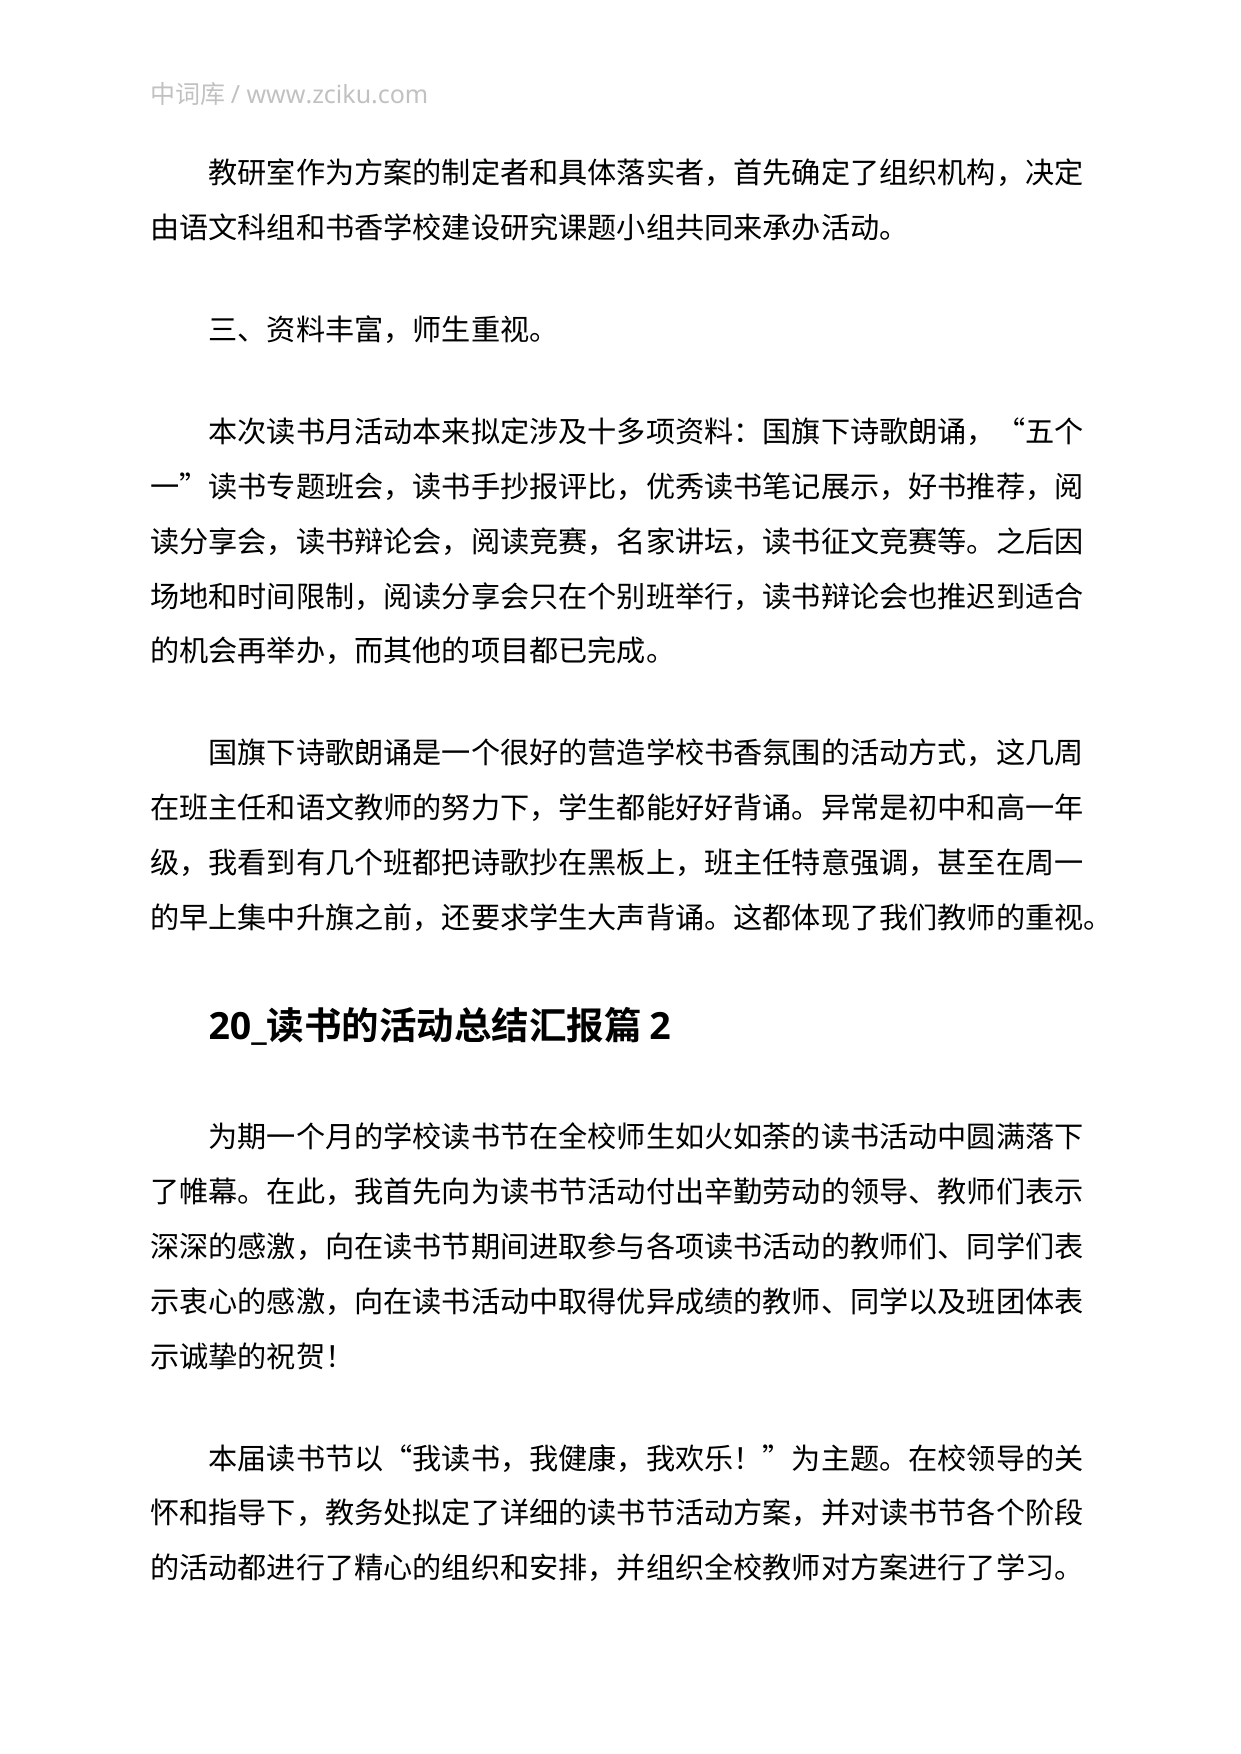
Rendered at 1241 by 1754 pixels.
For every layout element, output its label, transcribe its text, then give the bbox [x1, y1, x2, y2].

text 教研室作为方案的制定者和具体落实者，首先确定了组织机构，决定由语文科组和书香学校建设研究课题小组共同来承办活动。 [150, 150, 1090, 247]
text 20_读书的活动总结汇报篇2 [150, 996, 1090, 1051]
text 国旗下诗歌朗诵是一个很好的营造学校书香氛围的活动方式，这几周在班主任和语文教师的努力下，学生都能好好背诵。异常是初中和高一年级，我看到有几个班都把诗歌抄在黑板上，班主任特意强调，甚至在周一的早上集中升旗之前，还要求学生大声背诵。这都体现了我们教师的重视。 [150, 730, 1090, 937]
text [150, 1435, 1090, 1587]
text 三、资料丰富，师生重视。 [150, 307, 1090, 349]
text 为期一个月的学校读书节在全校师生如火如荼的读书活动中圆满落下了帷幕。在此，我首先向为读书节活动付出辛勤劳动的领导、教师们表示深深的感激，向在读书节期间进取参与各项读书活动的教师们、同学们表示衷心的感激，向在读书活动中取得优异成绩的教师、同学以及班团体表示诚挚的祝贺！ [150, 1114, 1090, 1376]
text 本次读书月活动本来拟定涉及十多项资料：国旗下诗歌朗诵，“五个一”读书专题班会，读书手抄报评比，优秀读书笔记展示，好书推荐，阅读分享会，读书辩论会，阅读竞赛，名家讲坛，读书征文竞赛等。之后因场地和时间限制，阅读分享会只在个别班举行，读书辩论会也推迟到适合的机会再举办，而其他的项目都已完成。 [150, 408, 1090, 670]
